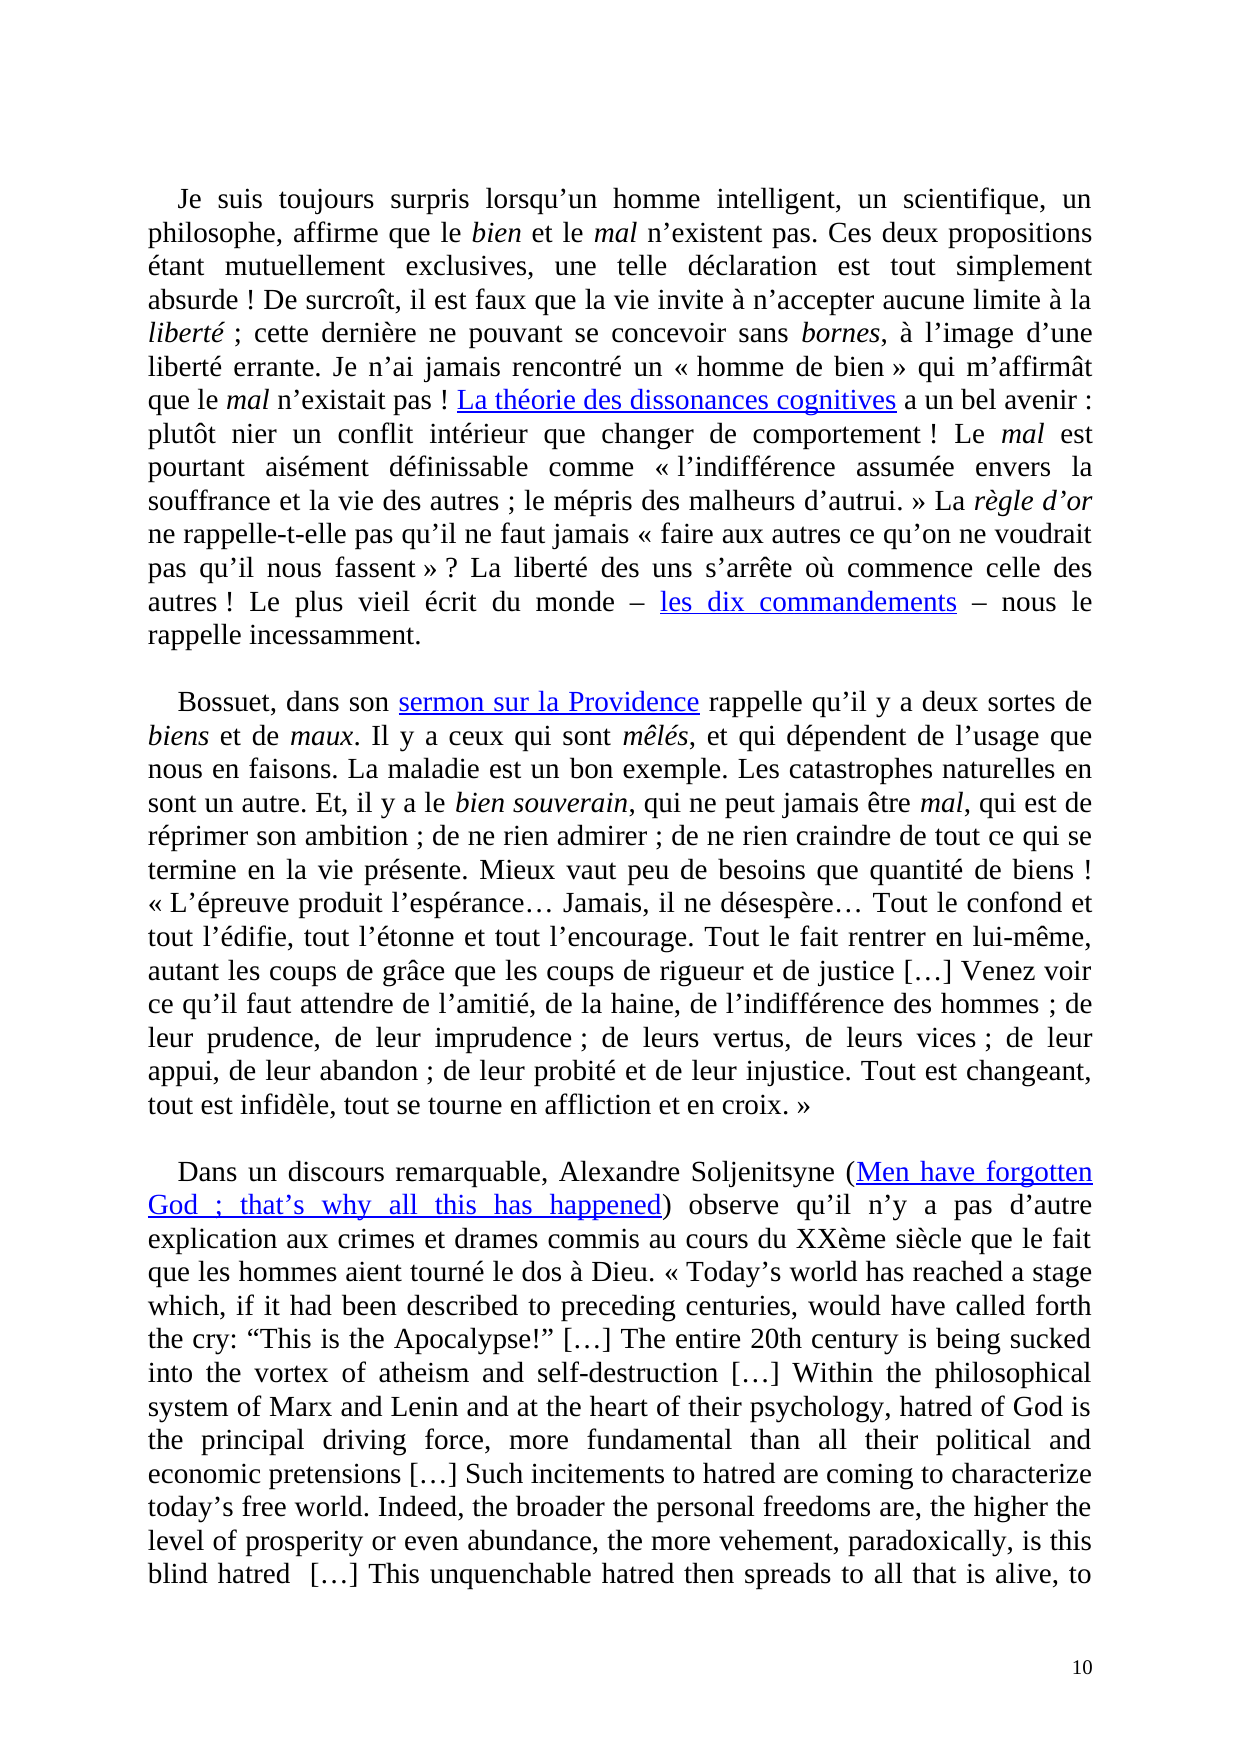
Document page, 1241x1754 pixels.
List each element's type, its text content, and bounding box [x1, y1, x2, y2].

text Je suis toujours surpris lorsqu’un homme intelligent, un scientifique, un philosophe, affirme que le bien et le mal n’existent pas. Ces deux propositions étant mutuellement exclusives, une telle déclaration est tout simplement absurde ! De surcroît, il est faux que la vie invite à n’accepter aucune limite à la liberté ; cette dernière ne pouvant se concevoir sans bornes, à l’image d’une liberté errante. Je n’ai jamais rencontré un « homme de bien » qui m’affirmât que le mal n’existait pas ! La théorie des dissonances cognitives a un bel avenir : plutôt nier un conflit intérieur que changer de comportement ! Le mal est pourtant aisément définissable comme « l’indifférence assumée envers la souffrance et la vie des autres ; le mépris des malheurs d’autrui. » La règle d’or ne rappelle-t-elle pas qu’il ne faut jamais « faire aux autres ce qu’on ne voudrait pas qu’il nous fassent » ? La liberté des uns s’arrête où commence celle des autres ! Le plus vieil écrit du monde – les dix commandements – nous le rappelle incessamment. [148, 181, 1093, 651]
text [148, 1154, 1093, 1590]
text Bossuet, dans son sermon sur la Providence rappelle qu’il y a deux sortes de biens et de maux. Il y a ceux qui sont mêlés, et qui dépendent de l’usage que nous en faisons. La maladie est un bon exemple. Les catastrophes naturelles en sont un autre. Et, il y a le bien souverain, qui ne peut jamais être mal, qui est de réprimer son ambition ; de ne rien admirer ; de ne rien craindre de tout ce qui se termine en la vie présente. Mieux vaut peu de besoins que quantité de biens ! « L’épreuve produit l’espérance… Jamais, il ne désespère… Tout le confond et tout l’édifie, tout l’étonne et tout l’encourage. Tout le fait rentrer en lui-même, autant les coups de grâce que les coups de rigueur et de justice […] Venez voir ce qu’il faut attendre de l’amitié, de la haine, de l’indifférence des hommes ; de leur prudence, de leur imprudence ; de leurs vertus, de leurs vices ; de leur appui, de leur abandon ; de leur probité et de leur injustice. Tout est changeant, tout est infidèle, tout se tourne en affliction et en croix. » [148, 684, 1093, 1120]
